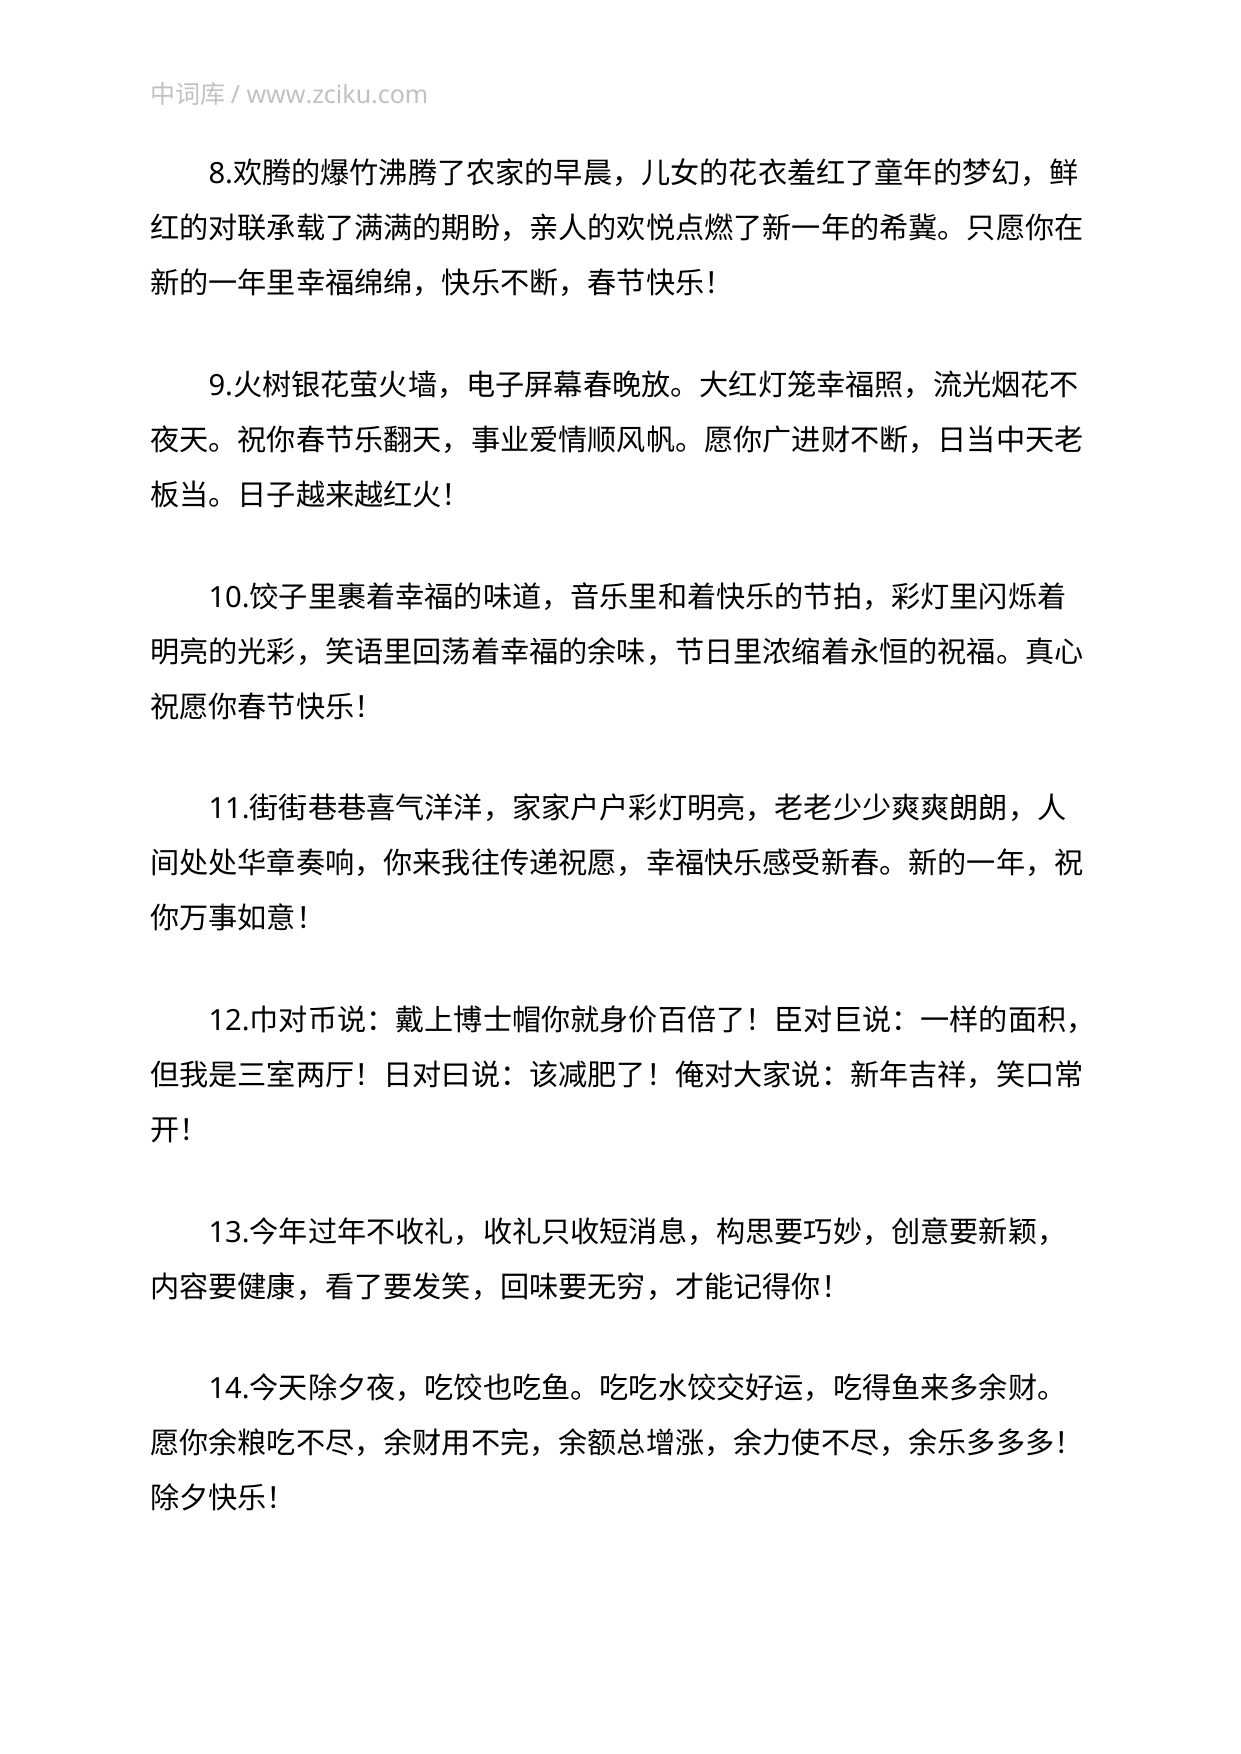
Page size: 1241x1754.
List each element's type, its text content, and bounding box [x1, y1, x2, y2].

text 12.巾对币说：戴上博士帽你就身价百倍了！臣对巨说：一样的面积，但我是三室两厅！日对曰说：该减肥了！俺对大家说：新年吉祥，笑口常开！ [150, 997, 1090, 1149]
text 10.饺子里裹着幸福的味道，音乐里和着快乐的节拍，彩灯里闪烁着明亮的光彩，笑语里回荡着幸福的余味，节日里浓缩着永恒的祝福。真心祝愿你春节快乐！ [150, 573, 1090, 726]
text 11.街街巷巷喜气洋洋，家家户户彩灯明亮，老老少少爽爽朗朗，人间处处华章奏响，你来我往传递祝愿，幸福快乐感受新春。新的一年，祝你万事如意！ [150, 785, 1090, 937]
text 13.今年过年不收礼，收礼只收短消息，构思要巧妙，创意要新颖，内容要健康，看了要发笑，回味要无穷，才能记得你！ [150, 1208, 1090, 1306]
text 9.火树银花萤火墙，电子屏幕春晚放。大红灯笼幸福照，流光烟花不夜天。祝你春节乐翻天，事业爱情顺风帆。愿你广进财不断，日当中天老板当。日子越来越红火！ [150, 362, 1090, 514]
text 14.今天除夕夜，吃饺也吃鱼。吃吃水饺交好运，吃得鱼来多余财。愿你余粮吃不尽，余财用不完，余额总增涨，余力使不尽，余乐多多多！除夕快乐！ [150, 1365, 1090, 1517]
text 8.欢腾的爆竹沸腾了农家的早晨，儿女的花衣羞红了童年的梦幻，鲜红的对联承载了满满的期盼，亲人的欢悦点燃了新一年的希冀。只愿你在新的一年里幸福绵绵，快乐不断，春节快乐！ [150, 150, 1090, 302]
